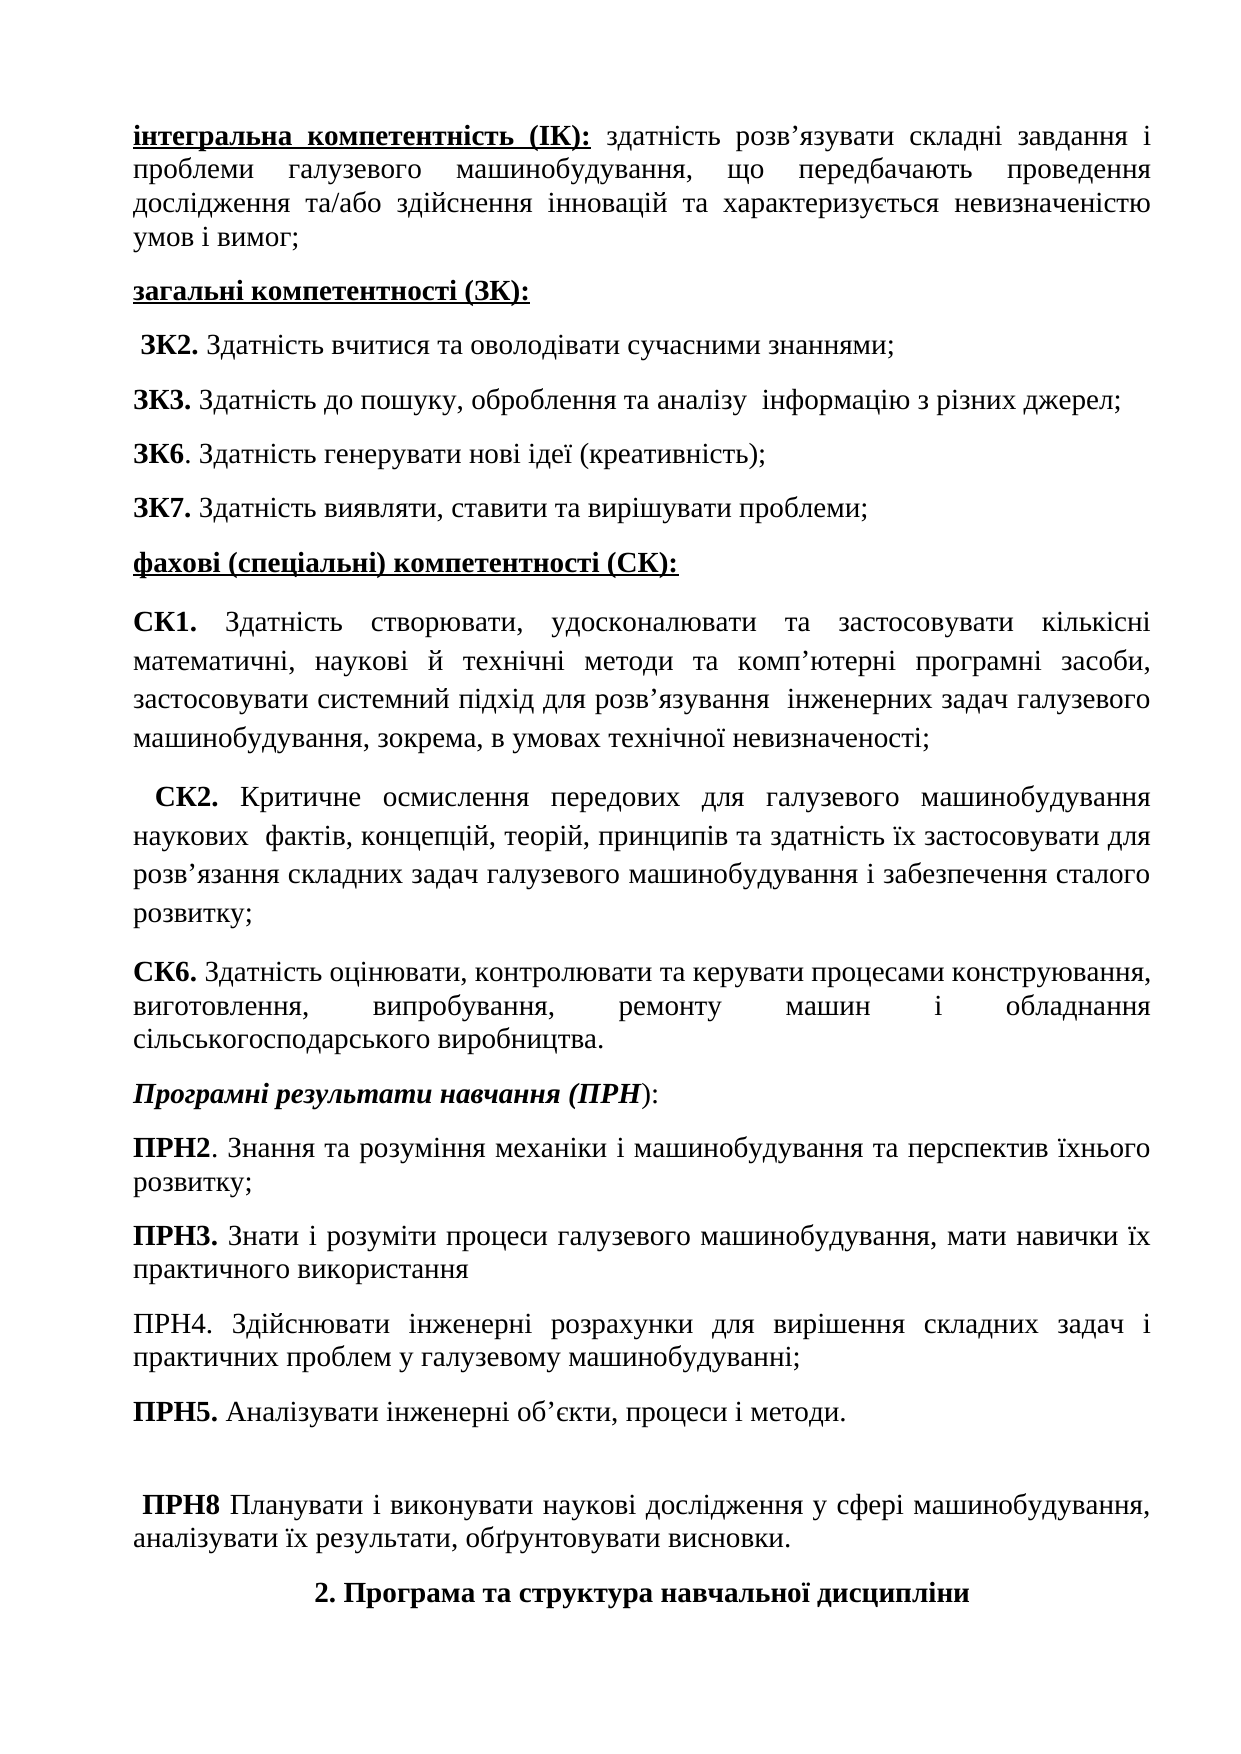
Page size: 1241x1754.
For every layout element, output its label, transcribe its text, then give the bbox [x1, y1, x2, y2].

text ЗК2. Здатність вчитися та оволодівати сучасними знаннями; [133, 327, 1152, 361]
text інтегральна компетентність (ІК): здатність розв’язувати складні завдання і проблеми галузевого машинобудування, що передбачають проведення дослідження та/або здійснення інновацій та характеризується невизначеністю умов і вимог; [133, 118, 1152, 252]
text загальні компетентності (ЗК): [133, 273, 1152, 307]
text СК2. Критичне осмислення передових для галузевого машинобудування наукових фактів, концепцій, теорій, принципів та здатність їх застосовувати для розв’язання складних задач галузевого машинобудування і забезпечення сталого розвитку; [133, 779, 1152, 928]
text ЗК6. Здатність генерувати нові ідеї (креативність); [133, 436, 1152, 470]
text Програмні результати навчання (ПРН): [133, 1076, 1152, 1109]
text ПРН8 Планувати і виконувати наукові дослідження у сфері машинобудування, аналізувати їх результати, обґрунтовувати висновки. [133, 1487, 1152, 1554]
text СК6. Здатність оцінювати, контролювати та керувати процесами конструювання, виготовлення, випробування, ремонту машин і обладнання сільськогосподарського виробництва. [133, 954, 1152, 1055]
text ПРН3. Знати і розуміти процеси галузевого машинобудування, мати навички їх практичного використання [133, 1218, 1152, 1285]
text ЗК7. Здатність виявляти, ставити та вирішувати проблеми; [133, 491, 1152, 524]
text фахові (спеціальні) компетентності (СК): [133, 545, 1152, 578]
text 2. Програма та структура навчальної дисципліни [133, 1575, 1152, 1608]
text ЗК3. Здатність до пошуку, оброблення та аналізу інформацію з різних джерел; [133, 382, 1152, 415]
text ПРН4. Здійснювати інженерні розрахунки для вирішення складних задач і практичних проблем у галузевому машинобудуванні; [133, 1306, 1152, 1373]
text ПРН2. Знання та розуміння механіки і машинобудування та перспектив їхнього розвитку; [133, 1130, 1152, 1197]
text СК1. Здатність створювати, удосконалювати та застосовувати кількісні математичні, наукові й технічні методи та комп’ютерні програмні засоби, застосовувати системний підхід для розв’язування інженерних задач галузевого машинобудування, зокрема, в умовах технічної невизначеності; [133, 604, 1152, 753]
text ПРН5. Аналізувати інженерні об’єкти, процеси і методи. [133, 1394, 1152, 1427]
